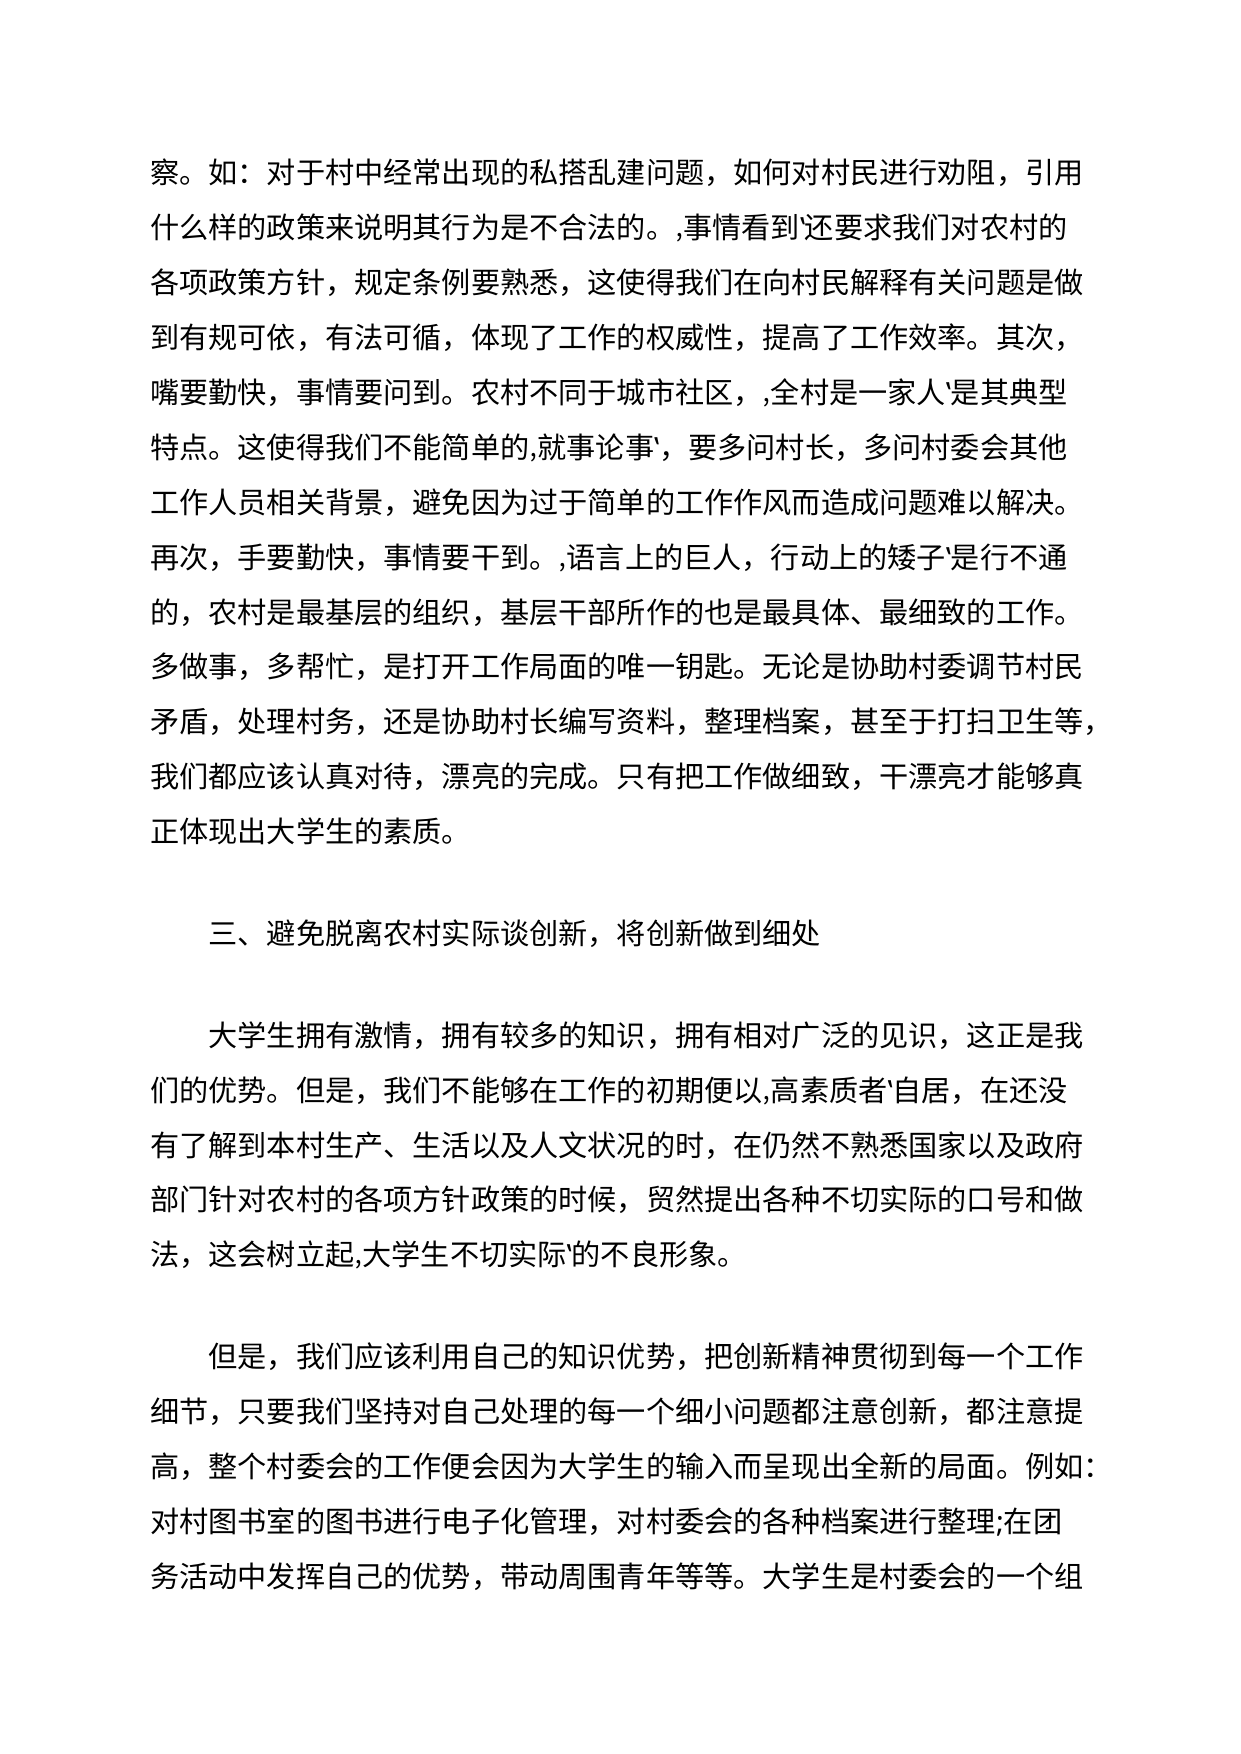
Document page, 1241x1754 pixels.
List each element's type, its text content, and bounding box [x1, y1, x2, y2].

text 大学生拥有激情，拥有较多的知识，拥有相对广泛的见识，这正是我们的优势。但是，我们不能够在工作的初期便以‚高素质者‛自居，在还没有了解到本村生产、生活以及人文状况的时，在仍然不熟悉国家以及政府部门针对农村的各项方针政策的时候，贸然提出各种不切实际的口号和做法，这会树立起‚大学生不切实际‛的不良形象。 [150, 1012, 1090, 1274]
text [150, 150, 1090, 851]
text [150, 1334, 1090, 1596]
text 三、避免脱离农村实际谈创新，将创新做到细处 [150, 911, 1090, 953]
